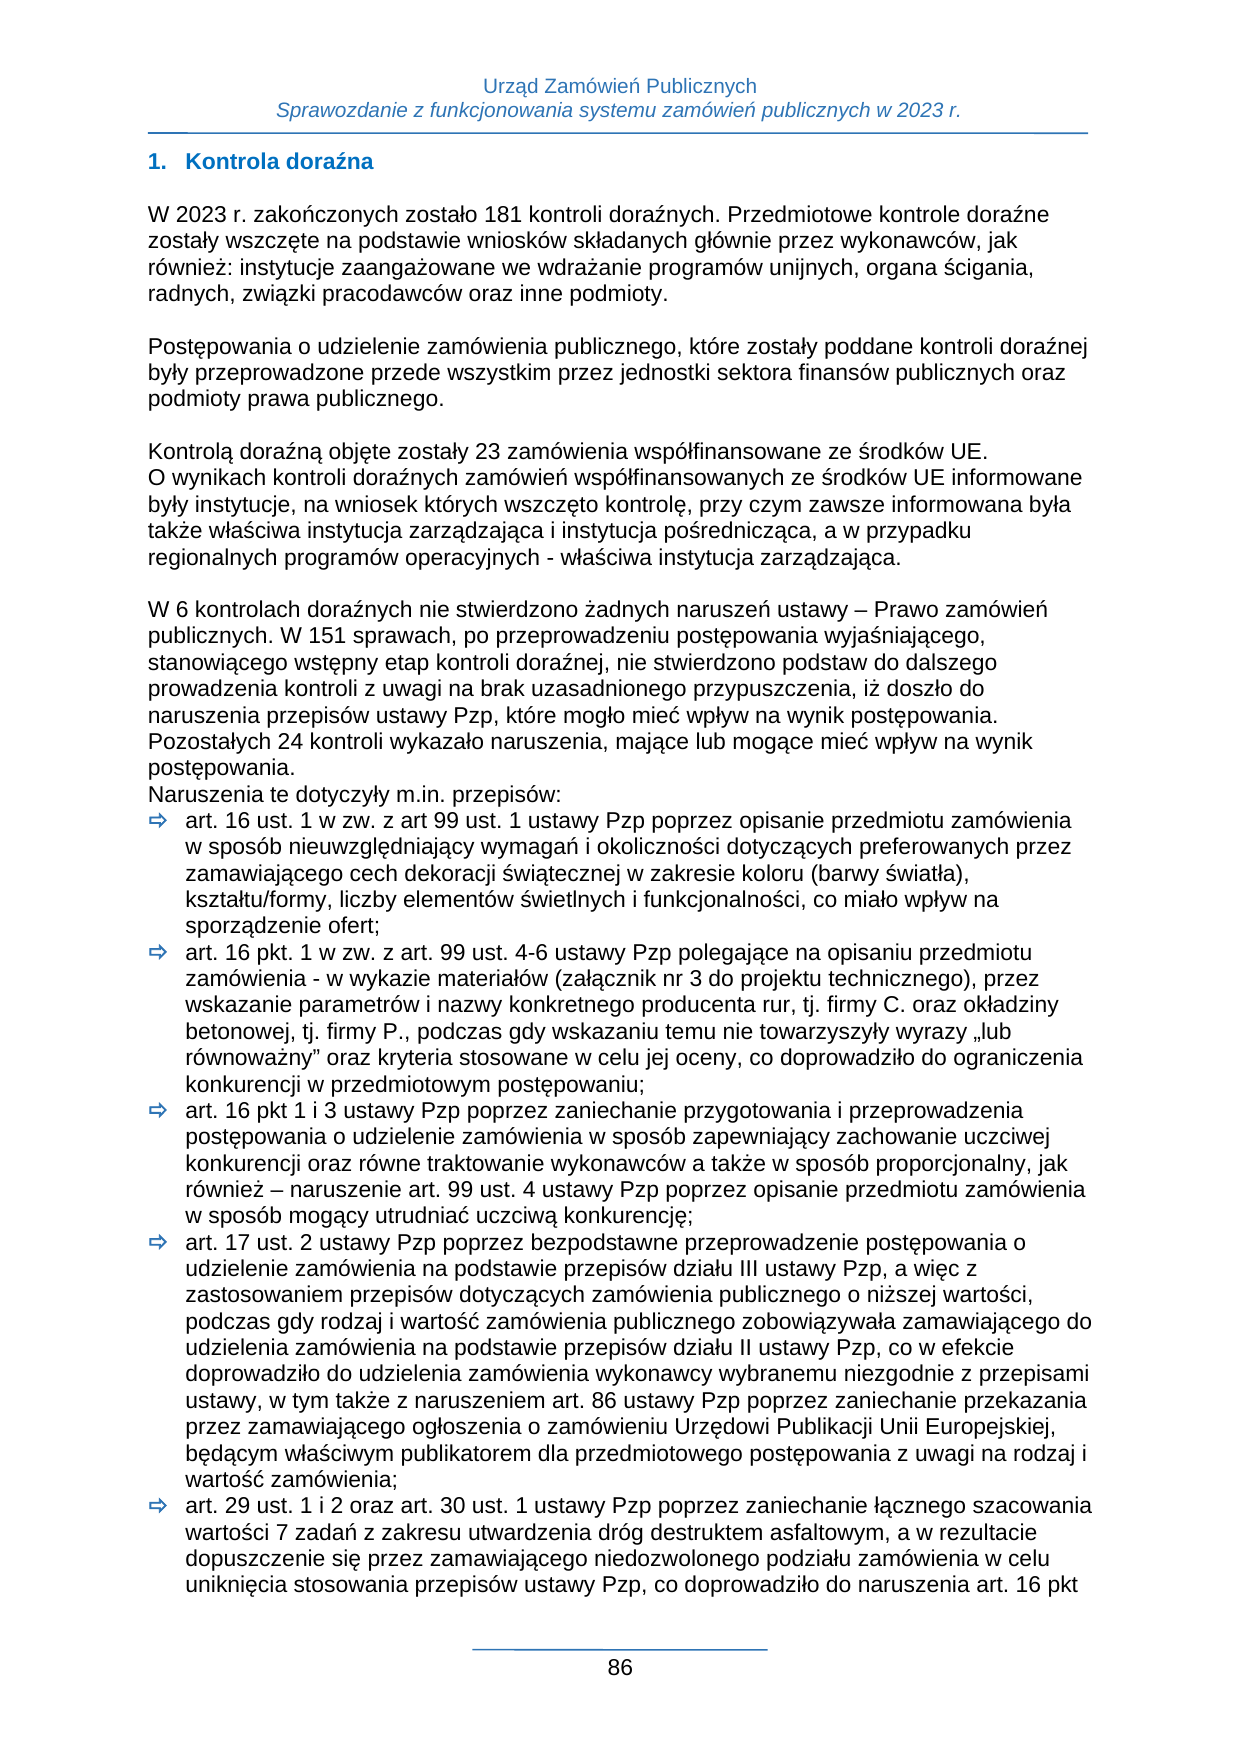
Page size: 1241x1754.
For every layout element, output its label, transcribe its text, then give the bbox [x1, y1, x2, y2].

list art. 16 pkt. 1 w zw. z art. 99 ust. 4-6 ustawy Pzp polegające na opisaniu przedmiotu zamówienia - w wykazie materiałów (załącznik nr 3 do projektu technicznego), przez wskazanie parametrów i nazwy konkretnego producenta rur, tj. firmy C. oraz okładziny betonowej, tj. firmy P., podczas gdy wskazaniu temu nie towarzyszyły wyrazy „lub równoważny” oraz kryteria stosowane w celu jej oceny, co doprowadziło do ograniczenia konkurencji w przedmiotowym postępowaniu; [148, 939, 1092, 1097]
list art. 16 pkt 1 i 3 ustawy Pzp poprzez zaniechanie przygotowania i przeprowadzenia postępowania o udzielenie zamówienia w sposób zapewniający zachowanie uczciwej konkurencji oraz równe traktowanie wykonawców a także w sposób proporcjonalny, jak również – naruszenie art. 99 ust. 4 ustawy Pzp poprzez opisanie przedmiotu zamówienia w sposób mogący utrudniać uczciwą konkurencję; [148, 1097, 1092, 1229]
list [148, 1492, 1092, 1598]
list art. 16 ust. 1 w zw. z art 99 ust. 1 ustawy Pzp poprzez opisanie przedmiotu zamówienia w sposób nieuwzględniający wymagań i okoliczności dotyczących preferowanych przez zamawiającego cech dekoracji świątecznej w zakresie koloru (barwy światła), kształtu/formy, liczby elementów świetlnych i funkcjonalności, co miało wpływ na sporządzenie ofert; [148, 807, 1092, 939]
text O wynikach kontroli doraźnych zamówień współfinansowanych ze środków UE informowane były instytucje, na wniosek których wszczęto kontrolę, przy czym zawsze informowana była także właściwa instytucja zarządzająca i instytucja pośrednicząca, a w przypadku regionalnych programów operacyjnych - właściwa instytucja zarządzająca. [148, 464, 1092, 570]
text Postępowania o udzielenie zamówienia publicznego, które zostały poddane kontroli doraźnej były przeprowadzone przede wszystkim przez jednostki sektora finansów publicznych oraz podmioty prawa publicznego. [148, 333, 1092, 412]
text W 6 kontrolach doraźnych nie stwierdzono żadnych naruszeń ustawy – Prawo zamówień publicznych. W 151 sprawach, po przeprowadzeniu postępowania wyjaśniającego, stanowiącego wstępny etap kontroli doraźnej, nie stwierdzono podstaw do dalszego prowadzenia kontroli z uwagi na brak uzasadnionego przypuszczenia, iż doszło do naruszenia przepisów ustawy Pzp, które mogło mieć wpływ na wynik postępowania. Pozostałych 24 kontroli wykazało naruszenia, mające lub mogące mieć wpływ na wynik postępowania. [148, 596, 1092, 781]
text Naruszenia te dotyczyły m.in. przepisów: [148, 781, 1092, 807]
text Kontrolą doraźną objęte zostały 23 zamówienia współfinansowane ze środków UE. [148, 438, 1092, 464]
list art. 17 ust. 2 ustawy Pzp poprzez bezpodstawne przeprowadzenie postępowania o udzielenie zamówienia na podstawie przepisów działu III ustawy Pzp, a więc z zastosowaniem przepisów dotyczących zamówienia publicznego o niższej wartości, podczas gdy rodzaj i wartość zamówienia publicznego zobowiązywała zamawiającego do udzielenia zamówienia na podstawie przepisów działu II ustawy Pzp, co w efekcie doprowadziło do udzielenia zamówienia wykonawcy wybranemu niezgodnie z przepisami ustawy, w tym także z naruszeniem art. 86 ustawy Pzp poprzez zaniechanie przekazania przez zamawiającego ogłoszenia o zamówieniu Urzędowi Publikacji Unii Europejskiej, będącym właściwym publikatorem dla przedmiotowego postępowania z uwagi na rodzaj i wartość zamówienia; [148, 1229, 1092, 1492]
list Kontrola doraźna [148, 148, 1092, 174]
text W 2023 r. zakończonych zostało 181 kontroli doraźnych. Przedmiotowe kontrole doraźne zostały wszczęte na podstawie wniosków składanych głównie przez wykonawców, jak również: instytucje zaangażowane we wdrażanie programów unijnych, organa ścigania, radnych, związki pracodawców oraz inne podmioty. [148, 201, 1092, 306]
